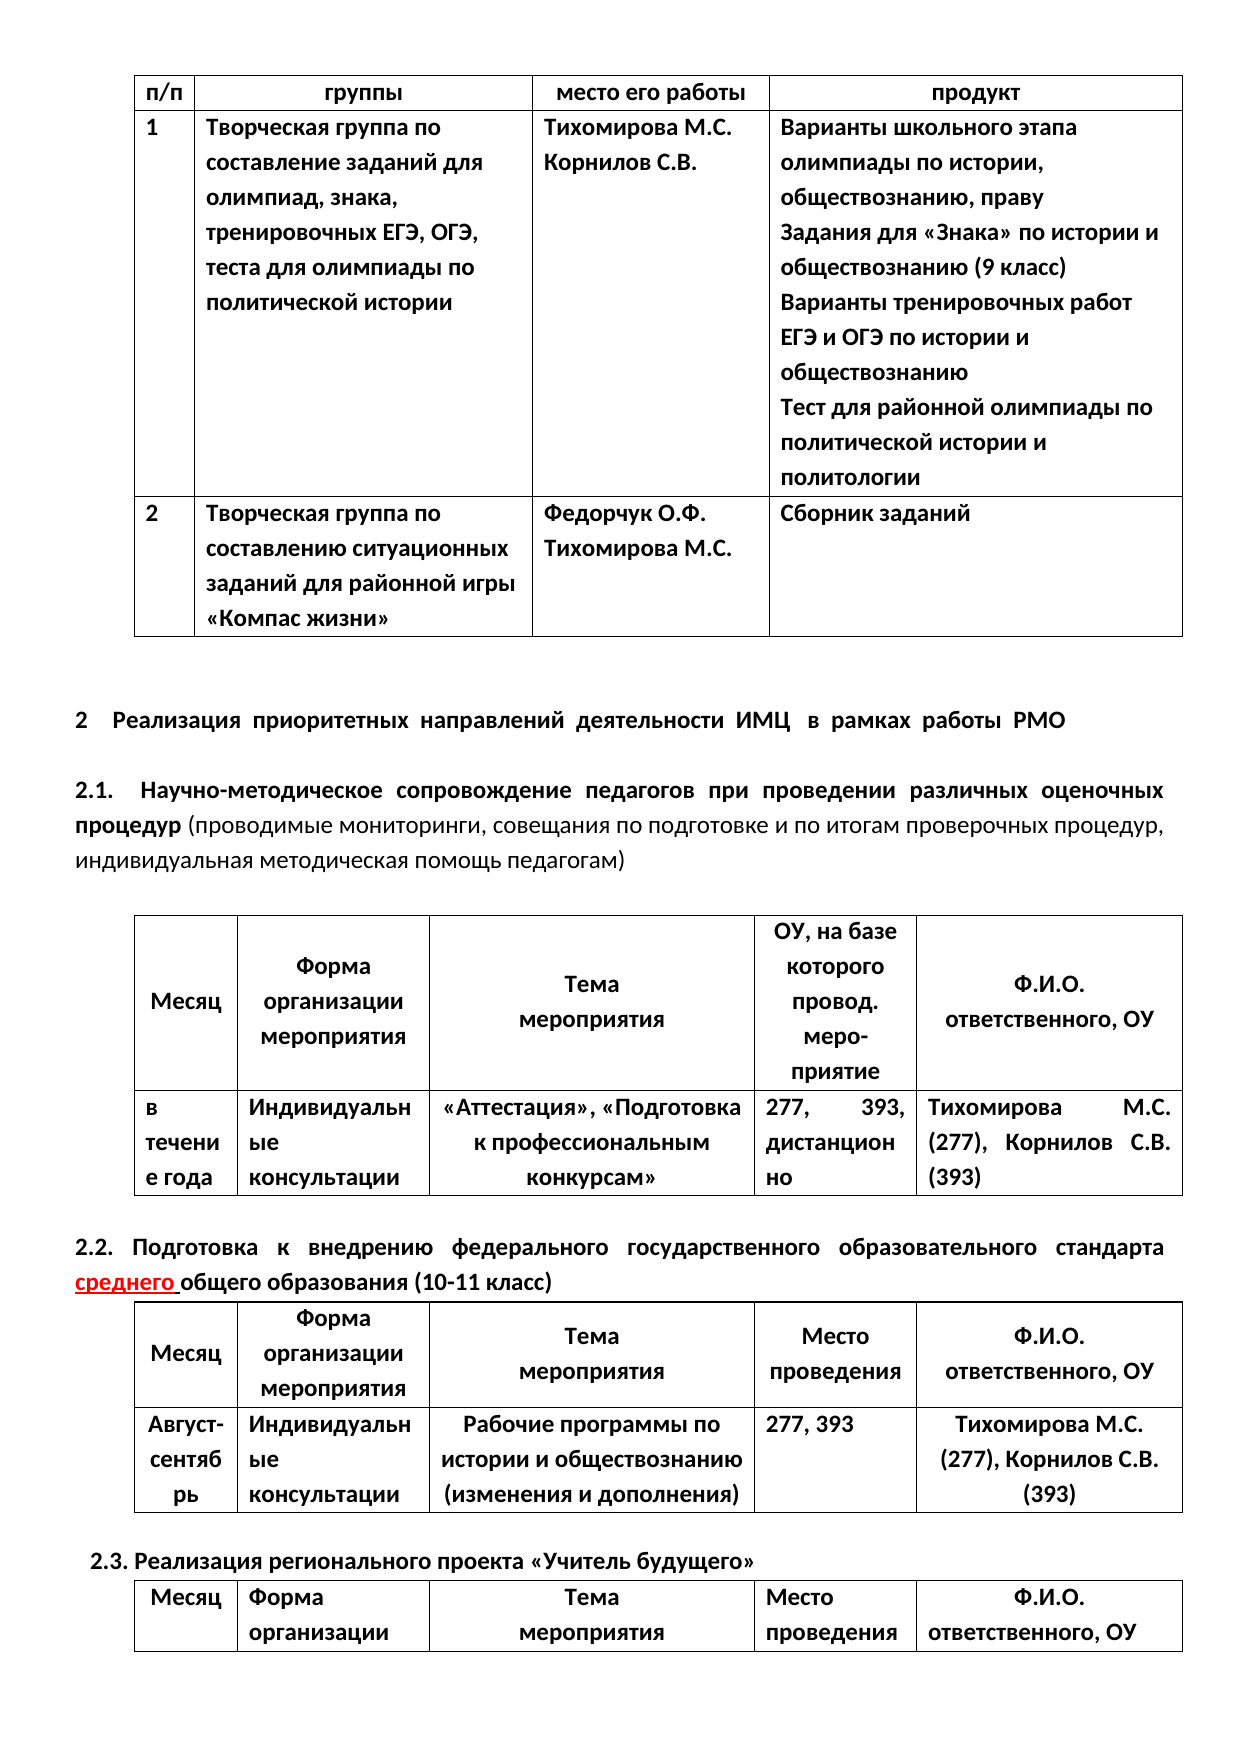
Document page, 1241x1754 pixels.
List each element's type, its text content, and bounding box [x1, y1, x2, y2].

table_header № п/п [135, 76, 194, 110]
text 2.3. Реализация регионального проекта «Учитель будущего» [90, 1545, 1165, 1576]
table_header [917, 1581, 1182, 1651]
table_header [770, 76, 1182, 110]
table_cell в течение года [135, 1091, 237, 1195]
table_cell 277, 393 [755, 1408, 916, 1512]
table_header Ф.И.О. ответственного, ОУ [917, 1303, 1182, 1407]
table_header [195, 76, 532, 110]
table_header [533, 76, 769, 110]
table_cell 2 [135, 497, 194, 636]
table_cell «Аттестация», «Подготовка к профессиональным конкурсам» [430, 1091, 754, 1195]
table_header Тема мероприятия [430, 1581, 754, 1651]
table_header Месяц [135, 1303, 237, 1407]
table_cell Тихомирова М.С. (277), Корнилов С.В. (393) [917, 1091, 1182, 1195]
table_cell Сборник заданий [770, 497, 1182, 636]
table_header ОУ, на базе которого провод. меро-приятие [755, 916, 916, 1090]
table_cell Творческая группа по составлению ситуационных заданий для районной игры «Компас жизни» [195, 497, 532, 636]
table_cell Индивидуальные консультации [238, 1408, 429, 1512]
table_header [238, 1581, 429, 1651]
table_header Форма организации мероприятия [238, 1303, 429, 1407]
table_cell Рабочие программы по истории и обществознанию (изменения и дополнения) [430, 1408, 754, 1512]
table_header Месяц [135, 916, 237, 1090]
table_header Месяц [135, 1581, 237, 1651]
table_header Место проведения [755, 1581, 916, 1651]
text 2.2. Подготовка к внедрению федерального государственного образовательного стандарта среднего общего образования (10-11 класс) [75, 1231, 1165, 1297]
table_cell 1 [135, 111, 194, 496]
table_cell Индивидуальные консультации [238, 1091, 429, 1195]
table_cell Творческая группа по составление заданий для олимпиад, знака, тренировочных ЕГЭ, ОГЭ, теста для олимпиады по политической истории [195, 111, 532, 496]
text 2.1. Научно-методическое сопровождение педагогов при проведении различных оценочных процедур (проводимые мониторинги, совещания по подготовке и по итогам проверочных процедур, индивидуальная методическая помощь педагогам) [75, 774, 1165, 875]
table_header Ф.И.О. ответственного, ОУ [917, 916, 1182, 1090]
table_header Форма организации мероприятия [238, 916, 429, 1090]
list Реализация приоритетных направлений деятельности ИМЦ в рамках работы РМО [75, 704, 1165, 735]
table_cell Тихомирова М.С. Корнилов С.В. [533, 111, 769, 496]
table_cell Федорчук О.Ф. Тихомирова М.С. [533, 497, 769, 636]
table_cell 277, 393, дистанционно [755, 1091, 916, 1195]
table_header Место проведения [755, 1303, 916, 1407]
table_header Тема мероприятия [430, 916, 754, 1090]
table_header Тема мероприятия [430, 1303, 754, 1407]
table_cell Август-сентябрь [135, 1408, 237, 1512]
table_cell Тихомирова М.С. (277), Корнилов С.В. (393) [917, 1408, 1182, 1512]
table_cell Варианты школьного этапа олимпиады по истории, обществознанию, праву Задания для «Знака» по истории и обществознанию (9 класс) Варианты тренировочных работ ЕГЭ и ОГЭ по истории и обществознанию Тест для районной олимпиады по политической истории и политологии [770, 111, 1182, 496]
